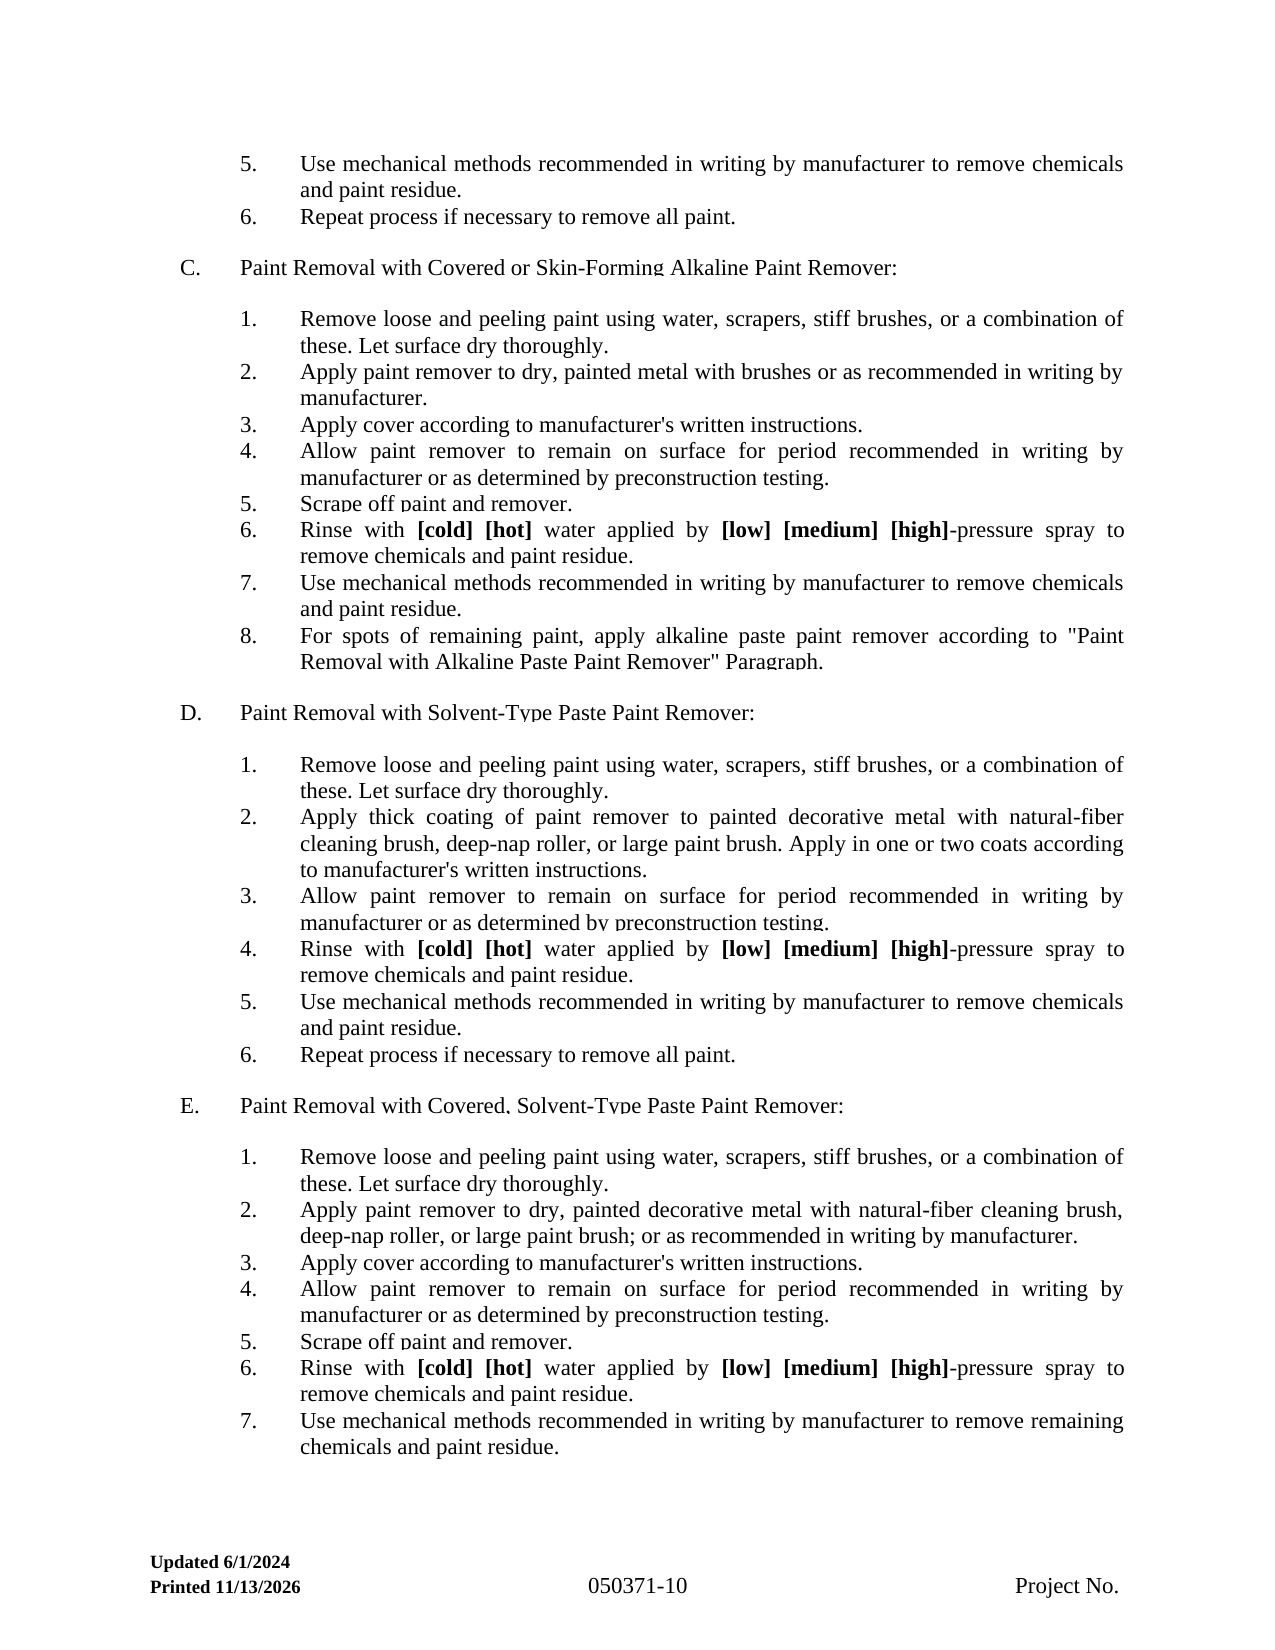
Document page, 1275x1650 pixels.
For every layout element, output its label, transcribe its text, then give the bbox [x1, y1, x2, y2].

text Allow paint remover to remain on surface for period recommended in writing by manufacturer or as determined by preconstruction testing. [240, 437, 1125, 490]
text Rinse with [cold] [hot] water applied by [low] [medium] [high]-pressure spray to remove chemicals and paint residue. [240, 935, 1125, 988]
text Apply thick coating of paint remover to painted decorative metal with natural-fiber cleaning brush, deep-nap roller, or large paint brush. Apply in one or two coats according to manufacturer's written instructions. [240, 803, 1125, 882]
text Paint Removal with Solvent-Type Paste Paint Remover: [180, 699, 1125, 722]
text Use mechanical methods recommended in writing by manufacturer to remove chemicals and paint residue. [240, 569, 1125, 622]
text Use mechanical methods recommended in writing by manufacturer to remove chemicals and paint residue. [240, 988, 1125, 1041]
text Scrape off paint and remover. [240, 490, 1125, 512]
text Repeat process if necessary to remove all paint. [240, 203, 1125, 229]
text Remove loose and peeling paint using water, scrapers, stiff brushes, or a combination of these. Let surface dry thoroughly. [240, 305, 1125, 358]
text Use mechanical methods recommended in writing by manufacturer to remove chemicals and paint residue. [240, 150, 1125, 203]
text Rinse with [cold] [hot] water applied by [low] [medium] [high]-pressure spray to remove chemicals and paint residue. [240, 516, 1125, 569]
text Allow paint remover to remain on surface for period recommended in writing by manufacturer or as determined by preconstruction testing. [240, 1275, 1125, 1328]
text Apply cover according to manufacturer's written instructions. [240, 1249, 1125, 1275]
text Apply cover according to manufacturer's written instructions. [240, 411, 1125, 437]
text Repeat process if necessary to remove all paint. [240, 1041, 1125, 1067]
text Remove loose and peeling paint using water, scrapers, stiff brushes, or a combination of these. Let surface dry thoroughly. [240, 751, 1125, 803]
text Allow paint remover to remain on surface for period recommended in writing by manufacturer or as determined by preconstruction testing. [240, 882, 1125, 931]
text Remove loose and peeling paint using water, scrapers, stiff brushes, or a combination of these. Let surface dry thoroughly. [240, 1143, 1125, 1196]
text Use mechanical methods recommended in writing by manufacturer to remove remaining chemicals and paint residue. [240, 1407, 1125, 1459]
text Rinse with [cold] [hot] water applied by [low] [medium] [high]-pressure spray to remove chemicals and paint residue. [240, 1354, 1125, 1407]
text Apply paint remover to dry, painted decorative metal with natural-fiber cleaning brush, deep-nap roller, or large paint brush; or as recommended in writing by manufacturer. [240, 1196, 1125, 1249]
text Paint Removal with Covered, Solvent-Type Paste Paint Remover: [180, 1092, 1125, 1114]
text Scrape off paint and remover. [240, 1328, 1125, 1350]
text Apply paint remover to dry, painted metal with brushes or as recommended in writing by manufacturer. [240, 358, 1125, 411]
text Paint Removal with Covered or Skin-Forming Alkaline Paint Remover: [180, 254, 1125, 276]
text For spots of remaining paint, apply alkaline paste paint remover according to "Paint Removal with Alkaline Paste Paint Remover" Paragraph. [240, 622, 1125, 670]
